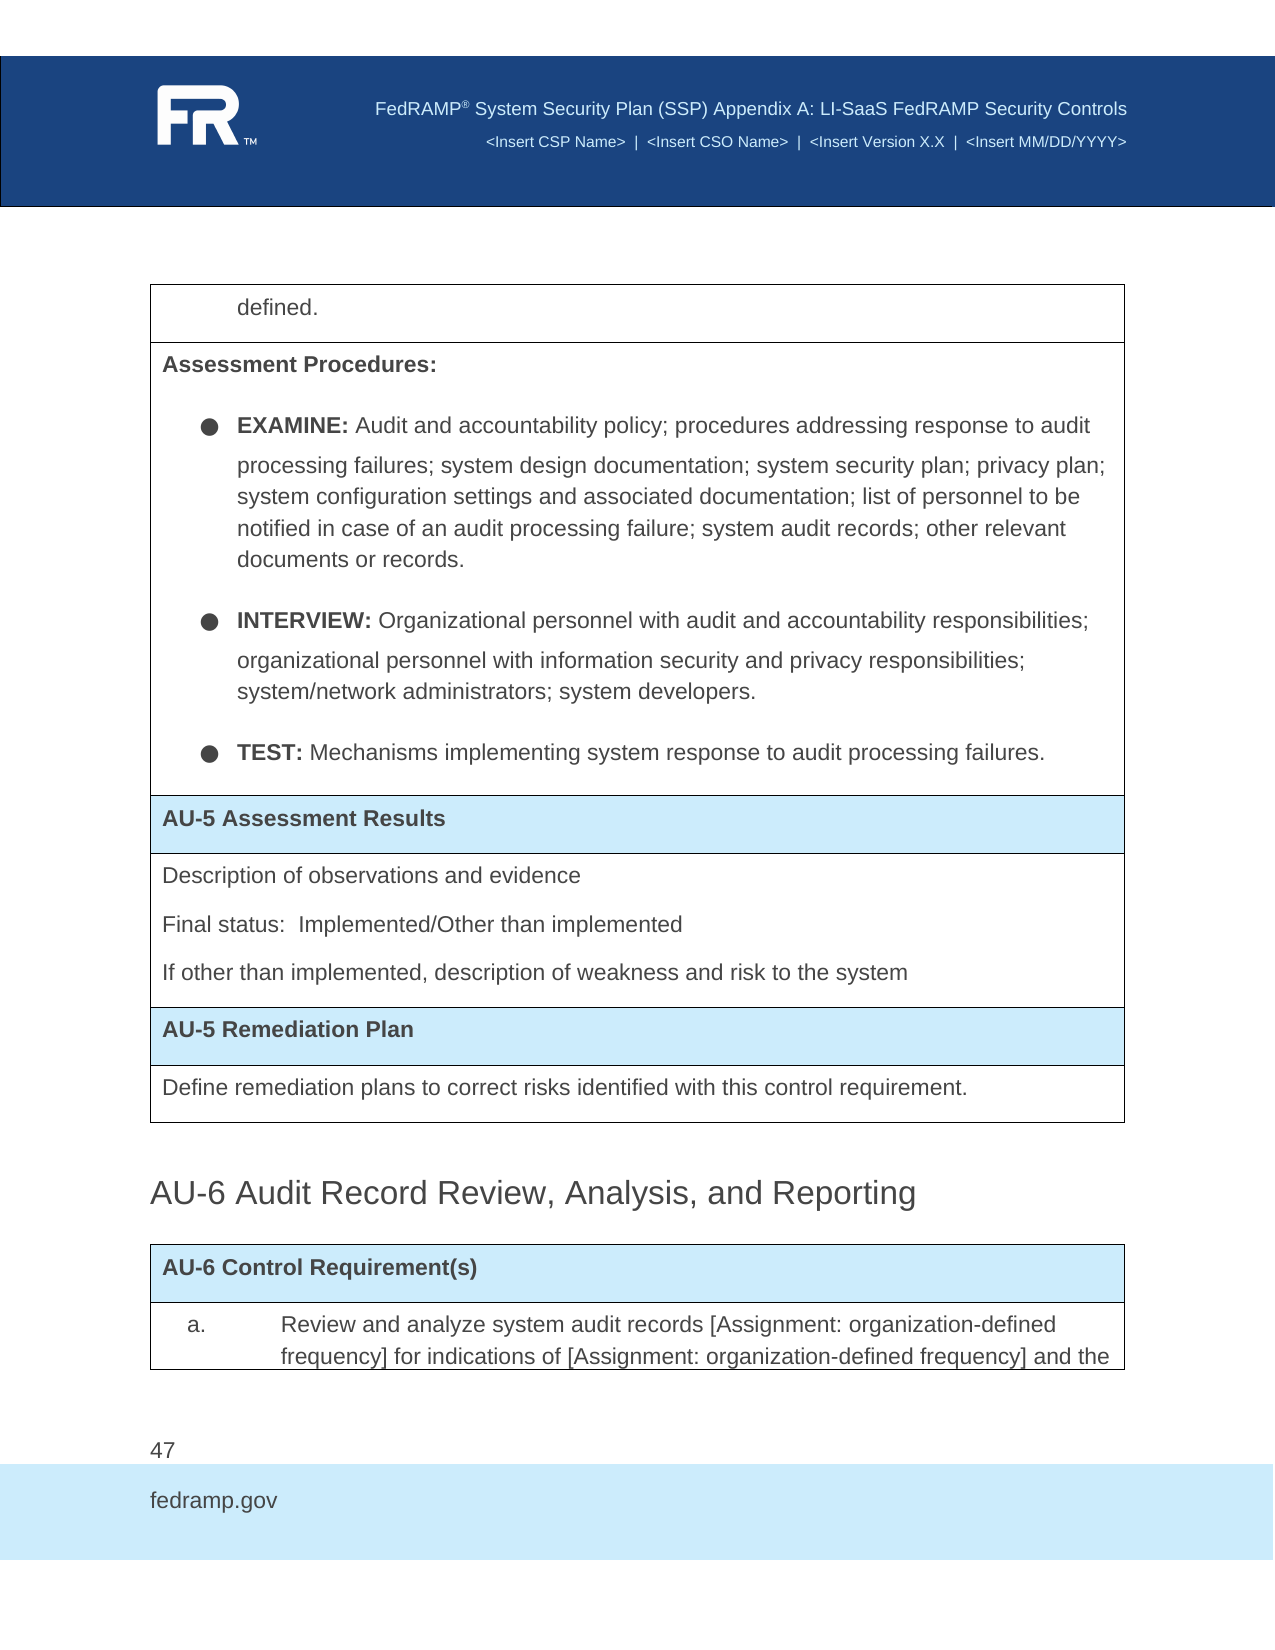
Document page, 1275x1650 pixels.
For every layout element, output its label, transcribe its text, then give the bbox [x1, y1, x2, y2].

table_cell Description of observations and evidence Final status: Implemented/Other than implemented If other than implemented, description of weakness and risk to the system [151, 854, 1124, 1007]
table_cell AU-5 Assessment Results [151, 796, 1124, 853]
table_cell Define remediation plans to correct risks identified with this control requirement. [151, 1066, 1124, 1122]
table_cell AU-5 Remediation Plan [151, 1008, 1124, 1065]
table_cell Assessment Procedures: EXAMINE: Audit and accountability policy; procedures addressing response to audit processing failures; system design documentation; system security plan; privacy plan; system configuration settings and associated documentation; list of personnel to be notified in case of an audit processing failure; system audit records; other relevant documents or records. INTERVIEW: Organizational personnel with audit and accountability responsibilities; organizational personnel with information security and privacy responsibilities; system/network administrators; system developers. TEST: Mechanisms implementing system response to audit processing failures. [151, 343, 1124, 795]
title AU-6 Audit Record Review, Analysis, and Reporting [150, 1173, 1125, 1212]
picture [157, 85, 257, 145]
table_header AU-6 Control Requirement(s) [151, 1245, 1124, 1302]
